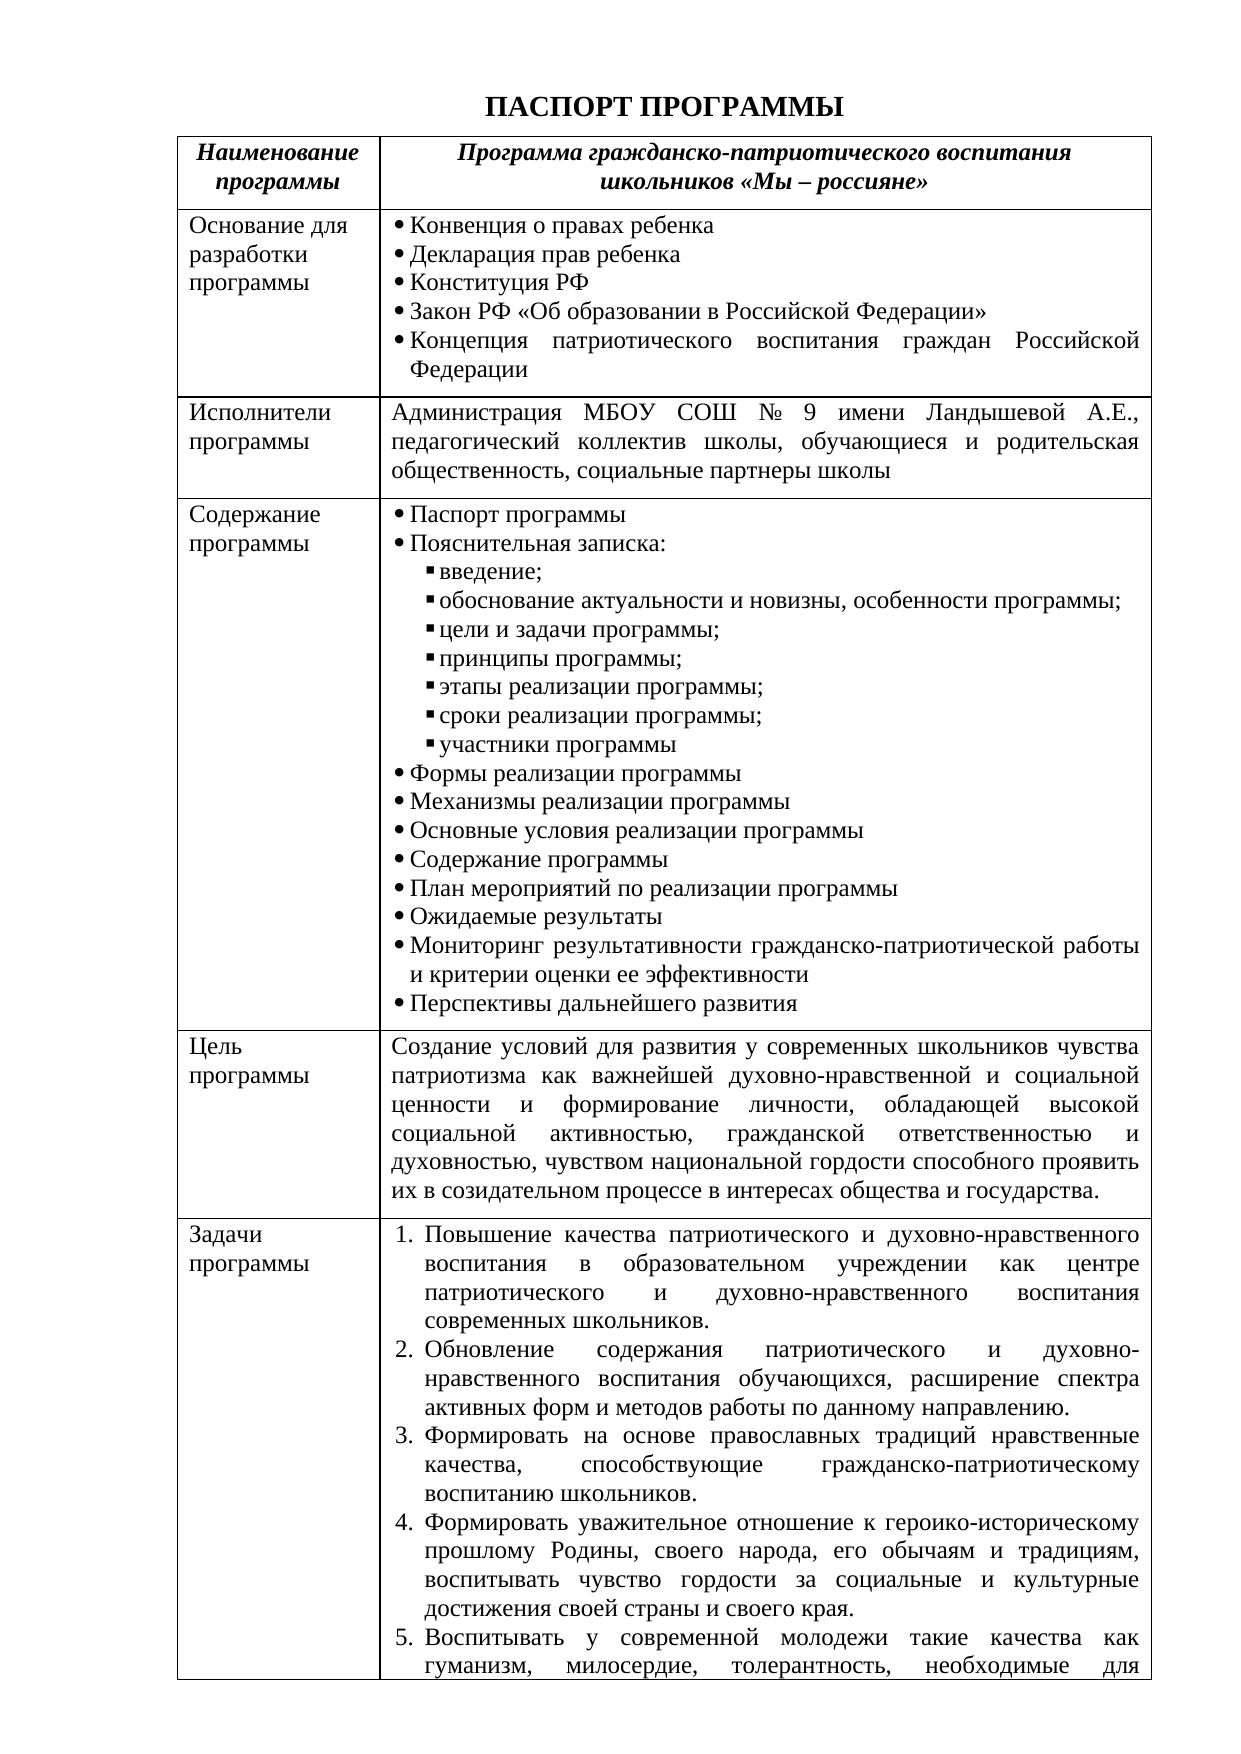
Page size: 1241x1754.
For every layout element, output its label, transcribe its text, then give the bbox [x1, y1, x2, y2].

table_cell Паспорт программы Пояснительная записка: введение; обоснование актуальности и новизны, особенности программы; цели и задачи программы; принципы программы; этапы реализации программы; сроки реализации программы; участники программы Формы реализации программы Механизмы реализации программы Основные условия реализации программы Содержание программы План мероприятий по реализации программы Ожидаемые результаты Мониторинг результативности гражданско-патриотической работы и критерии оценки ее эффективности Перспективы дальнейшего развития [381, 499, 1151, 1030]
table_cell Основание для разработки программы [178, 210, 379, 396]
table_cell Исполнители программы [178, 398, 379, 498]
table_cell Администрация МБОУ СОШ № 9 имени Ландышевой А.Е., педагогический коллектив школы, обучающиеся и родительская общественность, социальные партнеры школы [381, 398, 1151, 498]
table_header Наименование программы [178, 137, 379, 209]
table_cell Содержание программы [178, 499, 379, 1030]
table_cell Задачи программы [178, 1219, 379, 1679]
text ПАСПОРТ ПРОГРАММЫ [177, 89, 1152, 122]
table_cell Цель программы [178, 1031, 379, 1218]
table_header Программа гражданско-патриотического воспитания школьников «Мы – россияне» [381, 137, 1151, 209]
table_cell Создание условий для развития у современных школьников чувства патриотизма как важнейшей духовно-нравственной и социальной ценности и формирование личности, обладающей высокой социальной активностью, гражданской ответственностью и духовностью, чувством национальной гордости способного проявить их в созидательном процессе в интересах общества и государства. [381, 1031, 1151, 1218]
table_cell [381, 1219, 1151, 1679]
table_cell Конвенция о правах ребенка Декларация прав ребенка Конституция РФ Закон РФ «Об образовании в Российской Федерации» Концепция патриотического воспитания граждан Российской Федерации [381, 210, 1151, 396]
